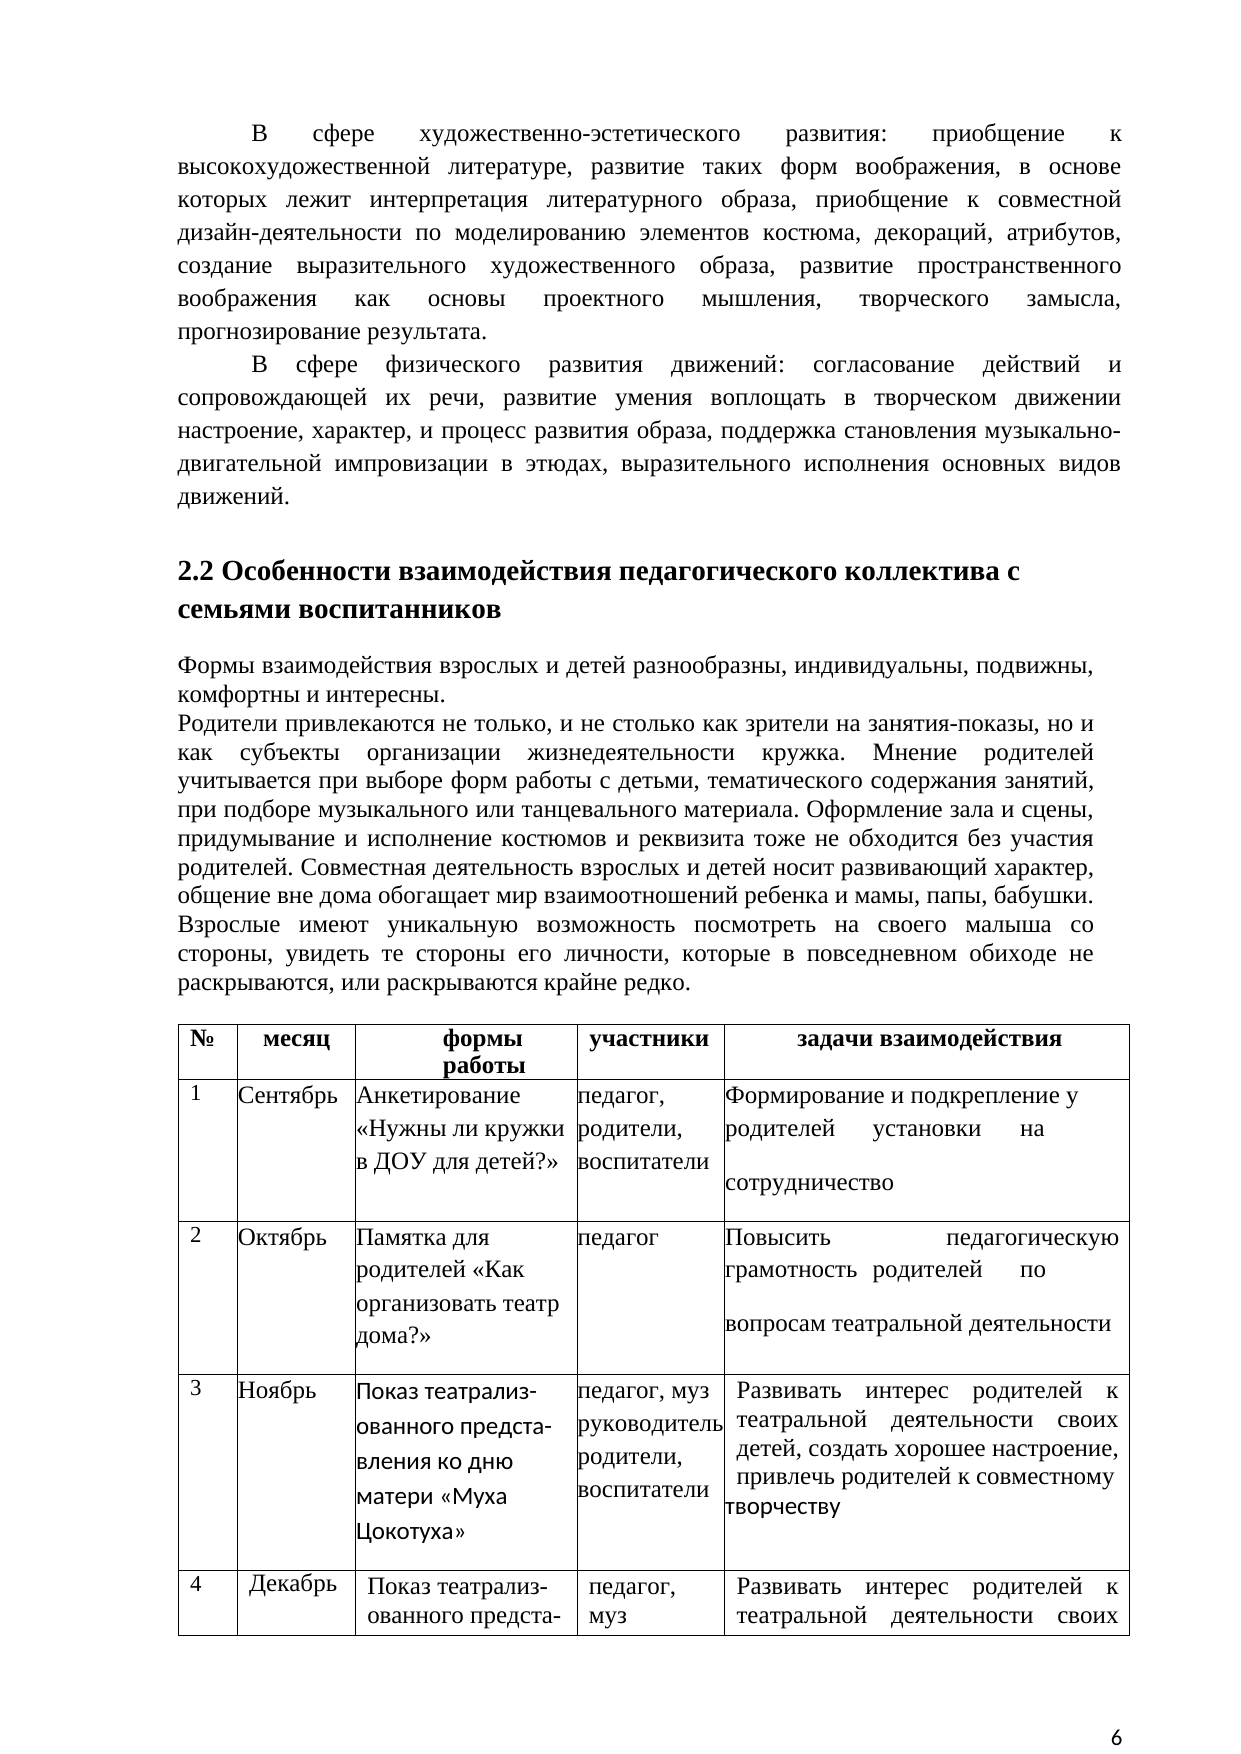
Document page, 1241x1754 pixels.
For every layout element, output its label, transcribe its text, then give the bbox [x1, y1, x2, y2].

table_cell Сентябрь [238, 1080, 355, 1221]
table_header задачи взаимодействия [725, 1025, 1129, 1079]
text Родители привлекаются не только, и не столько как зрители на занятия-показы, но и как субъекты организации жизнедеятельности кружка. Мнение родителей учитывается при выборе форм работы с детьми, тематического содержания занятий, при подборе музыкального или танцевального материала. Оформление зала и сцены, придумывание и исполнение костюмов и реквизита тоже не обходится без участия родителей. Совместная деятельность взрослых и детей носит развивающий характер, общение вне дома обогащает мир взаимоотношений ребенка и мамы, папы, бабушки. Взрослые имеют уникальную возможность посмотреть на своего малыша со стороны, увидеть те стороны его личности, которые в повседневном обиходе не раскрываются, или раскрываются крайне редко. [177, 708, 1095, 996]
table_cell 4 [179, 1571, 237, 1635]
table_cell педагог, родители, воспитатели [578, 1080, 724, 1221]
table_cell Анкетирование «Нужны ли кружки в ДОУ для детей?» [356, 1080, 577, 1221]
table_cell Октябрь [238, 1222, 355, 1374]
text 2.2 Особенности взаимодействия педагогического коллектива с семьями воспитанников [177, 553, 1122, 625]
table_header № [179, 1025, 237, 1079]
table_cell 2 [179, 1222, 237, 1374]
table_cell Ноябрь [238, 1375, 355, 1570]
text В сфере физического развития движений: согласование действий и сопровождающей их речи, развитие умения воплощать в творческом движении настроение, характер, и процесс развития образа, поддержка становления музыкально-двигательной импровизации в этюдах, выразительного исполнения основных видов движений. [177, 349, 1122, 510]
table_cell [356, 1571, 577, 1635]
table_cell Показ театрализ-ованного предста-вления ко дню матери «Муха Цокотуха» [356, 1375, 577, 1570]
table_cell 3 [179, 1375, 237, 1570]
table_cell Развивать интерес родителей к театральной деятельности своих детей, создать хорошее настроение, привлечь родителей к совместному творчеству [725, 1375, 1129, 1570]
table_cell Памятка для родителей «Как организовать театр дома?» [356, 1222, 577, 1374]
text Формы взаимодействия взрослых и детей разнообразны, индивидуальны, подвижны, комфортны и интересны. [177, 651, 1094, 708]
table_cell Формирование и подкрепление у родителей установки на сотрудничество [725, 1080, 1129, 1221]
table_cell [725, 1571, 1129, 1635]
table_cell Декабрь [238, 1571, 355, 1635]
table_header месяц [238, 1025, 355, 1079]
table_header формы работы [356, 1025, 577, 1079]
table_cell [578, 1571, 724, 1635]
table_cell педагог, муз руководительродители, воспитатели [578, 1375, 724, 1570]
table_header участники [578, 1025, 724, 1079]
table_cell педагог [578, 1222, 724, 1374]
table_cell 1 [179, 1080, 237, 1221]
table_cell Повысить педагогическую грамотность родителей по вопросам театральной деятельности [725, 1222, 1129, 1374]
text В сфере художественно-эстетического развития: приобщение к высокохудожественной литературе, развитие таких форм воображения, в основе которых лежит интерпретация литературного образа, приобщение к совместной дизайн-деятельности по моделированию элементов костюма, декораций, атрибутов, создание выразительного художественного образа, развитие пространственного воображения как основы проектного мышления, творческого замысла, прогнозирование результата. [177, 118, 1122, 345]
